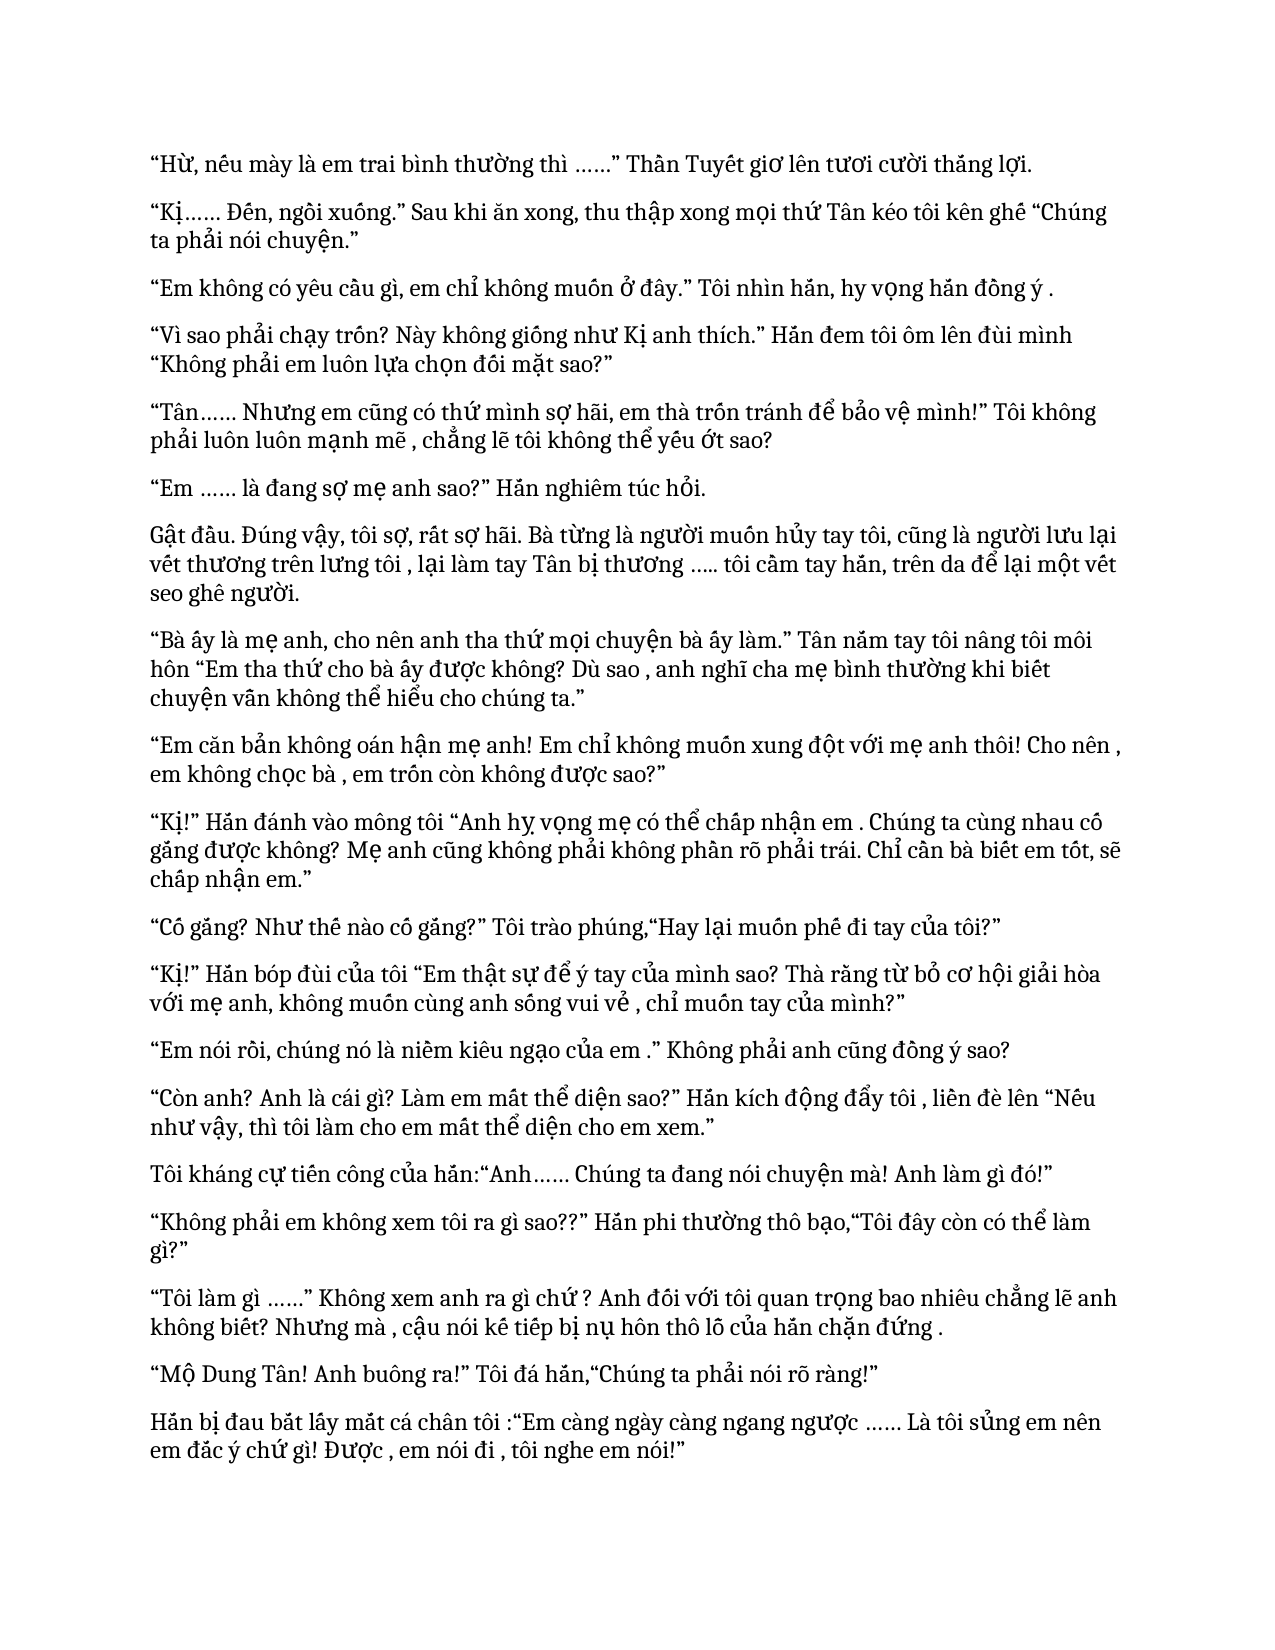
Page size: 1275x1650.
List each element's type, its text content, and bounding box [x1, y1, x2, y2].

text “Tôi làm gì ……” Không xem anh ra gì chứ ? Anh đối với tôi quan trọng bao nhiêu chẳng lẽ anh không biết? Nhưng mà , cậu nói kế tiếp bị nụ hôn thô lỗ của hắn chặn đứng . [150, 1284, 1125, 1341]
text “Kị!” Hắn đánh vào mông tôi “Anh hỵ vọng mẹ có thể chấp nhận em . Chúng ta cùng nhau cố gắng được không? Mẹ anh cũng không phải không phần rõ phải trái. Chỉ cần bà biết em tốt, sẽ chấp nhận em.” [150, 807, 1125, 894]
text “Kị…… Đến, ngồi xuống.” Sau khi ăn xong, thu thập xong mọi thứ Tân kéo tôi kên ghế “Chúng ta phải nói chuyện.” [150, 197, 1125, 255]
text “Hừ, nếu mày là em trai bình thường thì ……” Thần Tuyết giơ lên tươi cười thắng lợi. [150, 150, 1125, 179]
text “Bà ấy là mẹ anh, cho nên anh tha thứ mọi chuyện bà ấy làm.” Tân nắm tay tôi nâng tôi môi hôn “Em tha thứ cho bà ấy được không? Dù sao , anh nghĩ cha mẹ bình thường khi biết chuyện vẫn không thể hiểu cho chúng ta.” [150, 626, 1125, 712]
text “Em nói rồi, chúng nó là niềm kiêu ngạo của em .” Không phải anh cũng đồng ý sao? [150, 1036, 1125, 1065]
text “Em căn bản không oán hận mẹ anh! Em chỉ không muốn xung đột với mẹ anh thôi! Cho nên , em không chọc bà , em trốn còn không được sao?” [150, 731, 1125, 789]
text Hắn bị đau bắt lấy mắt cá chân tôi :“Em càng ngày càng ngang ngược …… Là tôi sủng em nên em đắc ý chứ gì! Được , em nói đi , tôi nghe em nói!” [150, 1407, 1125, 1465]
text “Còn anh? Anh là cái gì? Làm em mất thể diện sao?” Hắn kích động đẩy tôi , liền đè lên “Nếu như vậy, thì tôi làm cho em mất thể diện cho em xem.” [150, 1084, 1125, 1141]
text “Kị!” Hắn bóp đùi của tôi “Em thật sự để ý tay của mình sao? Thà rằng từ bỏ cơ hội giải hòa với mẹ anh, không muốn cùng anh sống vui vẻ , chỉ muốn tay của mình?” [150, 960, 1125, 1017]
text “Không phải em không xem tôi ra gì sao??” Hắn phi thường thô bạo,“Tôi đây còn có thể làm gì?” [150, 1207, 1125, 1265]
text Tôi kháng cự tiến công của hắn:“Anh…… Chúng ta đang nói chuyện mà! Anh làm gì đó!” [150, 1160, 1125, 1189]
text Gật đầu. Đúng vậy, tôi sợ, rất sợ hãi. Bà từng là người muốn hủy tay tôi, cũng là người lưu lại vết thương trên lưng tôi , lại làm tay Tân bị thương ….. tôi cầm tay hắn, trên da để lại một vết seo ghê người. [150, 521, 1125, 607]
text “Mộ Dung Tân! Anh buông ra!” Tôi đá hắn,“Chúng ta phải nói rõ ràng!” [150, 1360, 1125, 1389]
text “Cố gắng? Như thế nào cố gắng?” Tôi trào phúng,“Hay lại muốn phế đi tay của tôi?” [150, 912, 1125, 941]
text “Em không có yêu cầu gì, em chỉ không muốn ở đây.” Tôi nhìn hắn, hy vọng hắn đồng ý . [150, 274, 1125, 302]
text “Em …… là đang sợ mẹ anh sao?” Hắn nghiêm túc hỏi. [150, 474, 1125, 502]
text “Tân…… Nhưng em cũng có thứ mình sợ hãi, em thà trốn tránh để bảo vệ mình!” Tôi không phải luôn luôn mạnh mẽ , chẳng lẽ tôi không thể yếu ớt sao? [150, 397, 1125, 455]
text “Vì sao phải chạy trốn? Này không giống như Kị anh thích.” Hắn đem tôi ôm lên đùi mình “Không phải em luôn lựa chọn đối mặt sao?” [150, 321, 1125, 379]
